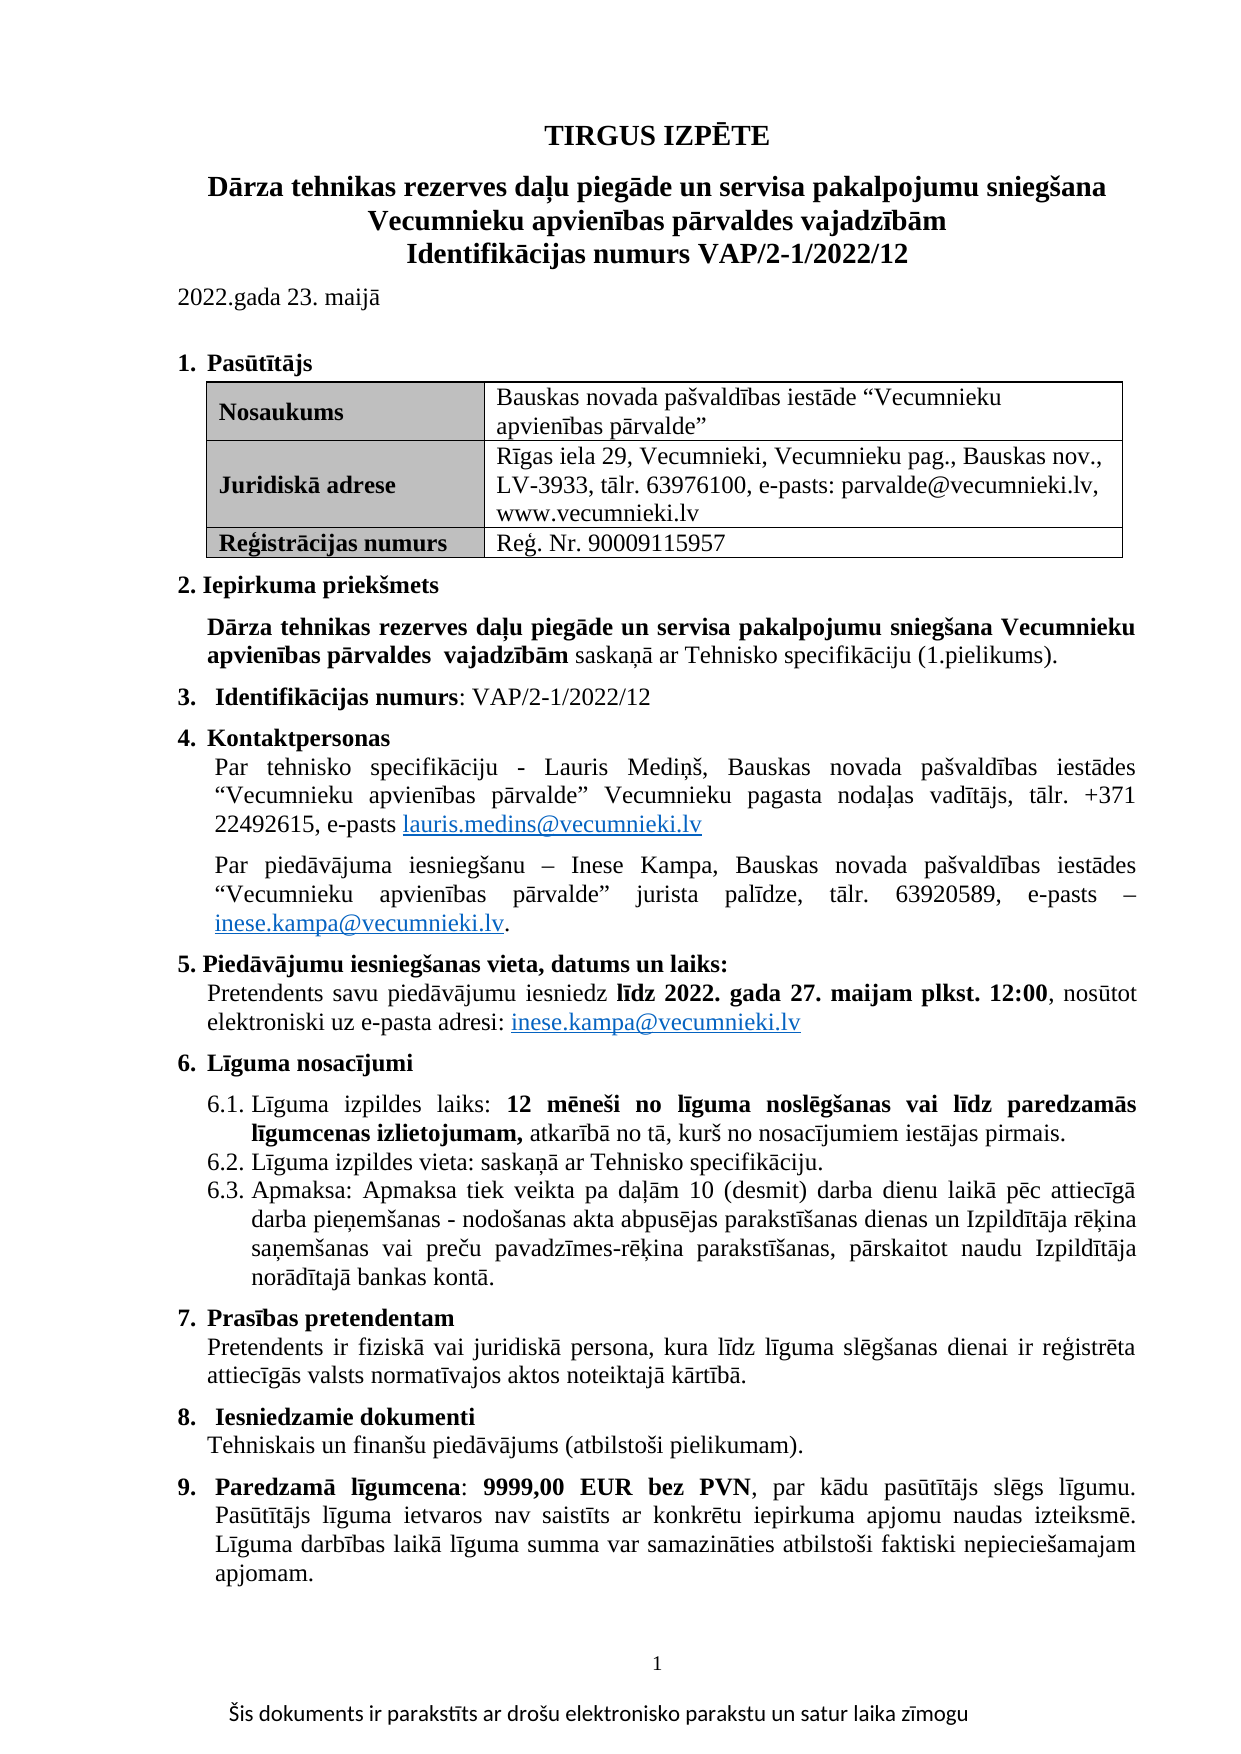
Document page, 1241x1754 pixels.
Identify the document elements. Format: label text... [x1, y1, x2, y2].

table_header Bauskas novada pašvaldības iestāde “Vecumnieku apvienības pārvalde” [485, 383, 1122, 440]
text 2. Iepirkuma priekšmets [177, 571, 1137, 599]
table_header Nosaukums [207, 383, 484, 440]
list Kontaktpersonas [177, 723, 1137, 752]
text 5. Piedāvājumu iesniegšanas vieta, datums un laiks: [177, 949, 1137, 978]
list Līguma izpildes laiks: 12 mēneši no līguma noslēgšanas vai līdz paredzamās līgumcenas izlietojumam, atkarībā no tā, kurš no nosacījumiem iestājas pirmais. [207, 1089, 1137, 1147]
text Pretendents ir fiziskā vai juridiskā persona, kura līdz līguma slēgšanas dienai ir reģistrēta attiecīgās valsts normatīvajos aktos noteiktajā kārtībā. [207, 1332, 1137, 1389]
list Līguma izpildes vieta: saskaņā ar Tehnisko specifikāciju. [207, 1147, 1137, 1176]
text Dārza tehnikas rezerves daļu piegāde un servisa pakalpojumu sniegšana Vecumnieku apvienības pārvaldes vajadzībām saskaņā ar Tehnisko specifikāciju (1.pielikums). [207, 612, 1137, 669]
table_cell Reģ. Nr. 90009115957 [485, 528, 1122, 557]
text Pretendents savu piedāvājumu iesniedz līdz 2022. gada 27. maijam plkst. 12:00, nosūtot elektroniski uz e-pasta adresi: inese.kampa@vecumnieki.lv [207, 978, 1137, 1036]
table_cell Reģistrācijas numurs [207, 528, 484, 557]
text TIRGUS IZPĒTE [177, 118, 1137, 152]
list Pasūtītājs [177, 348, 1137, 377]
list Identifikācijas numurs: VAP/2-1/2022/12 [177, 682, 1137, 711]
text Identifikācijas numurs VAP/2-1/2022/12 [177, 236, 1137, 270]
list Iesniedzamie dokumenti [177, 1402, 1137, 1431]
list Līguma nosacījumi [177, 1048, 1137, 1077]
list Par piedāvājuma iesniegšanu – Inese Kampa, Bauskas novada pašvaldības iestādes “Vecumnieku apvienības pārvalde” jurista palīdze, tālr. 63920589, e-pasts – inese.kampa@vecumnieki.lv. [214, 851, 1137, 937]
table_cell Juridiskā adrese [207, 441, 484, 527]
list Prasības pretendentam [177, 1303, 1137, 1332]
text 2022.gada 23. maijā [177, 282, 1137, 311]
list Par tehnisko specifikāciju - Lauris Mediņš, Bauskas novada pašvaldības iestādes “Vecumnieku apvienības pārvalde” Vecumnieku pagasta nodaļas vadītājs, tālr. +371 22492615, e-pasts lauris.medins@vecumnieki.lv [214, 752, 1137, 838]
text Tehniskais un finanšu piedāvājums (atbilstoši pielikumam). [207, 1431, 1137, 1459]
text Dārza tehnikas rezerves daļu piegāde un servisa pakalpojumu sniegšana Vecumnieku apvienības pārvaldes vajadzībām [177, 169, 1137, 236]
list Apmaksa: Apmaksa tiek veikta pa daļām 10 (desmit) darba dienu laikā pēc attiecīgā darba pieņemšanas - nodošanas abpusējas parakstīšanas dienas un Izpildītāja rēķina saņemšanas vai preču pavadzīmes-rēķina parakstīšanas, pārskaitot naudu Izpildītāja norādītajā bankas kontā. [207, 1176, 1137, 1291]
table_cell Rīgas iela 29, Vecumnieki, Vecumnieku pag., Bauskas nov., LV-3933, tālr. 63976100, e-pasts: parvalde@vecumnieki.lv, www.vecumnieki.lv [485, 441, 1122, 527]
list Paredzamā līgumcena: 9999,00 EUR bez PVN, par kādu pasūtītājs slēgs līgumu. Pasūtītājs līguma ietvaros nav saistīts ar konkrētu iepirkuma apjomu naudas izteiksmē. Līguma darbības laikā līguma summa var samazināties atbilstoši faktiski nepieciešamajam apjomam. [177, 1472, 1137, 1587]
